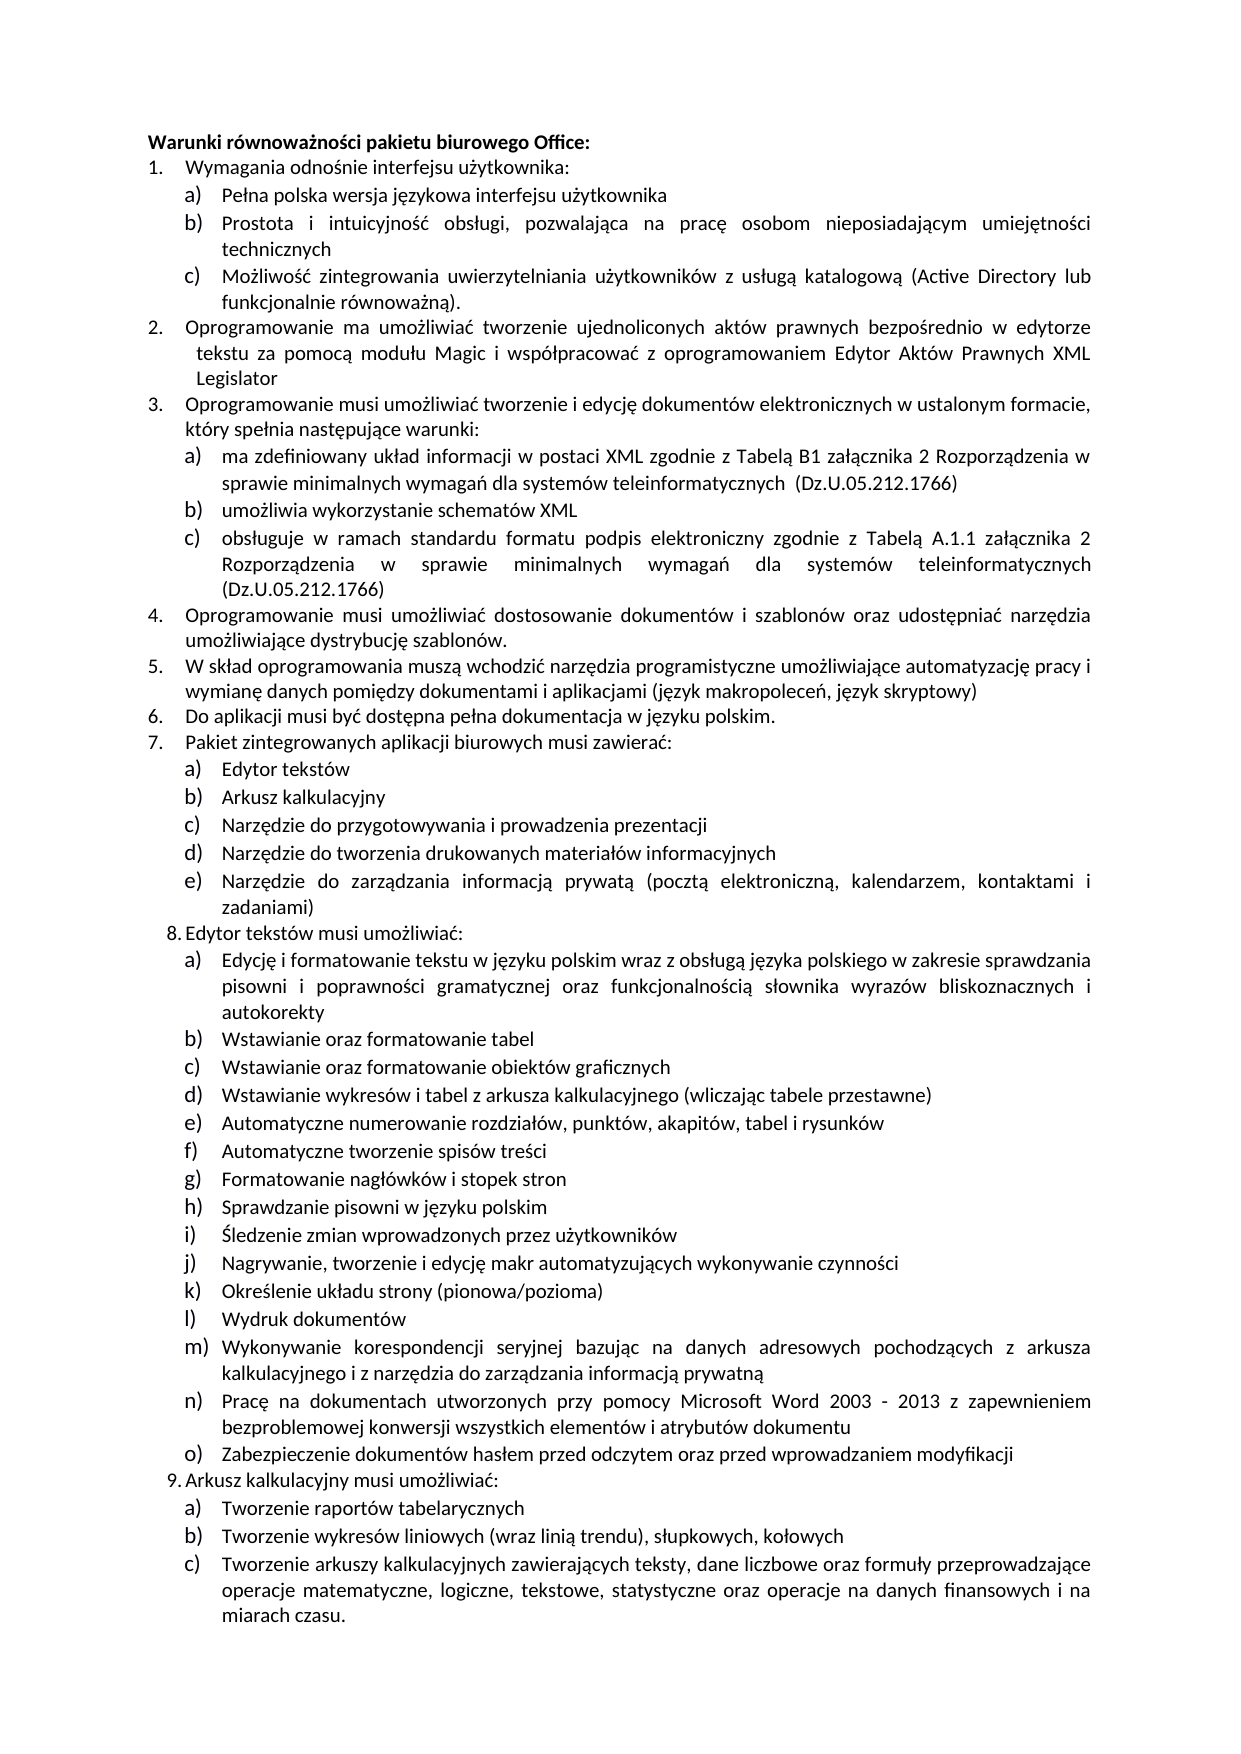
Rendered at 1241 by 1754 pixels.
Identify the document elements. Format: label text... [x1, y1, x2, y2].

list Pracę na dokumentach utworzonych przy pomocy Microsoft Word 2003 - 2013 z zapewnieniem bezproblemowej konwersji wszystkich elementów i atrybutów dokumentu [184, 1386, 1092, 1439]
list Oprogramowanie musi umożliwiać dostosowanie dokumentów i szablonów oraz udostępniać narzędzia umożliwiające dystrybucję szablonów. [148, 602, 1092, 653]
list Oprogramowanie ma umożliwiać tworzenie ujednoliconych aktów prawnych bezpośrednio w edytorze tekstu za pomocą modułu Magic i współpracować z oprogramowaniem Edytor Aktów Prawnych XML Legislator [148, 314, 1092, 391]
list Wstawianie oraz formatowanie obiektów graficznych [184, 1052, 1092, 1080]
list Automatyczne tworzenie spisów treści [184, 1136, 1092, 1164]
list Wydruk dokumentów [184, 1304, 1092, 1332]
list Wstawianie oraz formatowanie tabel [184, 1024, 1092, 1052]
list Arkusz kalkulacyjny musi umożliwiać: [166, 1467, 1092, 1493]
list ma zdefiniowany układ informacji w postaci XML zgodnie z Tabelą B1 załącznika 2 Rozporządzenia w sprawie minimalnych wymagań dla systemów teleinformatycznych (Dz.U.05.212.1766) [184, 442, 1092, 495]
list Nagrywanie, tworzenie i edycję makr automatyzujących wykonywanie czynności [184, 1248, 1092, 1276]
list Prostota i intuicyjność obsługi, pozwalająca na pracę osobom nieposiadającym umiejętności technicznych [184, 208, 1092, 261]
list Automatyczne numerowanie rozdziałów, punktów, akapitów, tabel i rysunków [184, 1108, 1092, 1136]
list Narzędzie do przygotowywania i prowadzenia prezentacji [184, 811, 1092, 838]
list Wstawianie wykresów i tabel z arkusza kalkulacyjnego (wliczając tabele przestawne) [184, 1080, 1092, 1108]
list Do aplikacji musi być dostępna pełna dokumentacja w języku polskim. [148, 704, 1092, 729]
list Arkusz kalkulacyjny [184, 782, 1092, 811]
list Edytor tekstów [184, 754, 1092, 782]
list Formatowanie nagłówków i stopek stron [184, 1164, 1092, 1192]
list obsługuje w ramach standardu formatu podpis elektroniczny zgodnie z Tabelą A.1.1 załącznika 2 Rozporządzenia w sprawie minimalnych wymagań dla systemów teleinformatycznych (Dz.U.05.212.1766) [184, 523, 1092, 602]
list Narzędzie do zarządzania informacją prywatą (pocztą elektroniczną, kalendarzem, kontaktami i zadaniami) [184, 867, 1092, 920]
list Wykonywanie korespondencji seryjnej bazując na danych adresowych pochodzących z arkusza kalkulacyjnego i z narzędzia do zarządzania informacją prywatną [184, 1332, 1092, 1386]
text Warunki równoważności pakietu biurowego Office: [148, 129, 1092, 154]
list Możliwość zintegrowania uwierzytelniania użytkowników z usługą katalogową (Active Directory lub funkcjonalnie równoważną). [184, 261, 1092, 314]
list Zabezpieczenie dokumentów hasłem przed odczytem oraz przed wprowadzaniem modyfikacji [184, 1439, 1092, 1467]
list Sprawdzanie pisowni w języku polskim [184, 1192, 1092, 1220]
list Tworzenie wykresów liniowych (wraz linią trendu), słupkowych, kołowych [184, 1521, 1092, 1549]
list Określenie układu strony (pionowa/pozioma) [184, 1276, 1092, 1304]
list Edytor tekstów musi umożliwiać: [166, 920, 1092, 945]
list W skład oprogramowania muszą wchodzić narzędzia programistyczne umożliwiające automatyzację pracy i wymianę danych pomiędzy dokumentami i aplikacjami (język makropoleceń, język skryptowy) [148, 653, 1092, 704]
list Oprogramowanie musi umożliwiać tworzenie i edycję dokumentów elektronicznych w ustalonym formacie, który spełnia następujące warunki: [148, 391, 1092, 442]
list umożliwia wykorzystanie schematów XML [184, 495, 1092, 523]
subtitle Wymagania odnośnie interfejsu użytkownika: [148, 154, 1092, 180]
list Pełna polska wersja językowa interfejsu użytkownika [184, 180, 1092, 208]
list Edycję i formatowanie tekstu w języku polskim wraz z obsługą języka polskiego w zakresie sprawdzania pisowni i poprawności gramatycznej oraz funkcjonalnością słownika wyrazów bliskoznacznych i autokorekty [184, 945, 1092, 1024]
list Narzędzie do tworzenia drukowanych materiałów informacyjnych [184, 838, 1092, 867]
list Tworzenie raportów tabelarycznych [184, 1493, 1092, 1521]
list Śledzenie zmian wprowadzonych przez użytkowników [184, 1220, 1092, 1248]
list Pakiet zintegrowanych aplikacji biurowych musi zawierać: [148, 729, 1092, 754]
list Tworzenie arkuszy kalkulacyjnych zawierających teksty, dane liczbowe oraz formuły przeprowadzające operacje matematyczne, logiczne, tekstowe, statystyczne oraz operacje na danych finansowych i na miarach czasu. [184, 1549, 1092, 1628]
